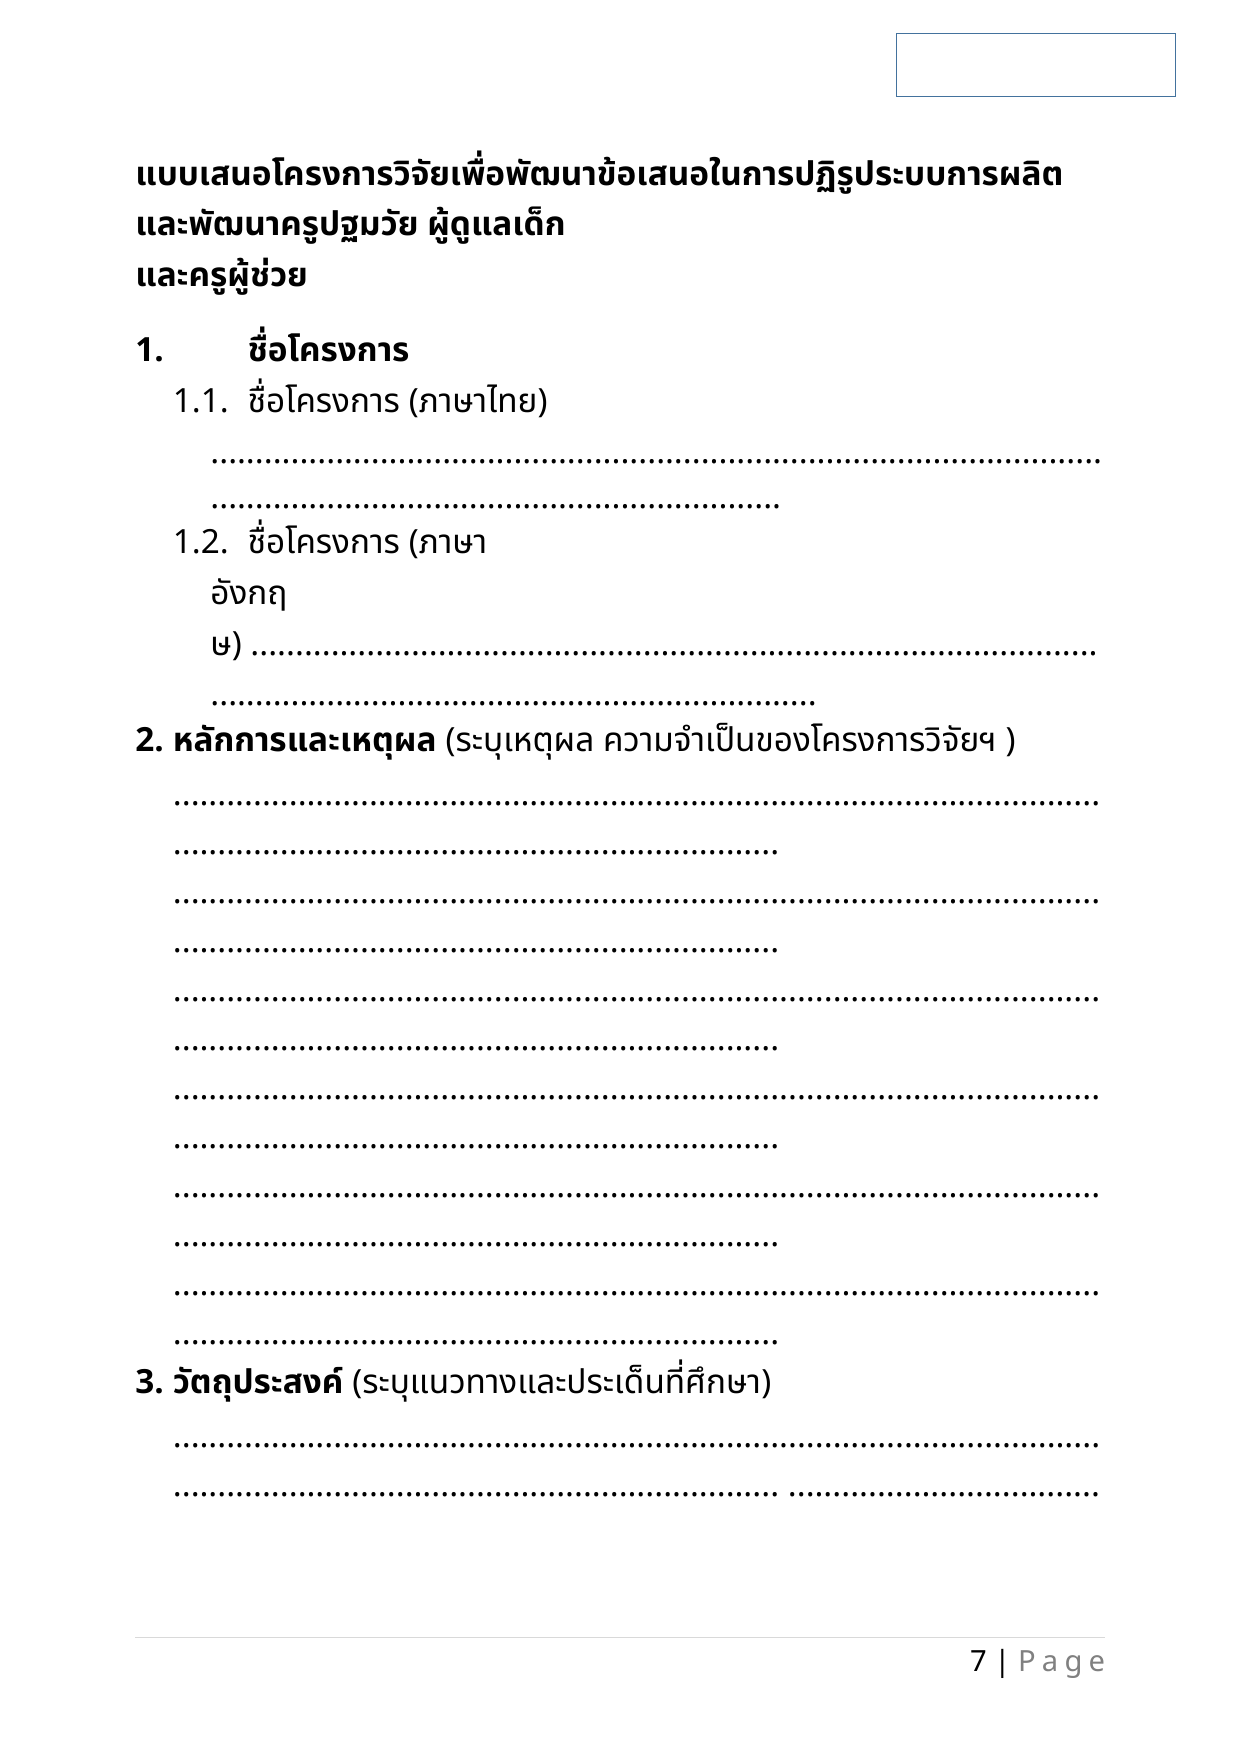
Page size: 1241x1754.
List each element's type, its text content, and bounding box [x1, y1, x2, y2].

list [173, 1412, 1105, 1506]
list ชื่อโครงการ (ภาษาอังกฤษ) ................................................................................................................................................................... [173, 518, 1105, 715]
list .................................................................................................................................................................... [210, 427, 1105, 518]
text แบบเสนอโครงการวิจัยเพื่อพัฒนาข้อเสนอในการปฏิรูประบบการผลิตและพัฒนาครูปฐมวัย ผู้ดูแลเด็ก และครูผู้ช่วย [135, 150, 1105, 301]
list ชื่อโครงการ (ภาษาไทย) [173, 377, 1105, 427]
list หลักการและเหตุผล (ระบุเหตุผล ความจำเป็นของโครงการวิจัยฯ ) [135, 715, 1105, 766]
list ชื่อโครงการ [135, 326, 1105, 377]
list วัตถุประสงค์ (ระบุแนวทางและประเด็นที่ศึกษา) [135, 1357, 1105, 1408]
